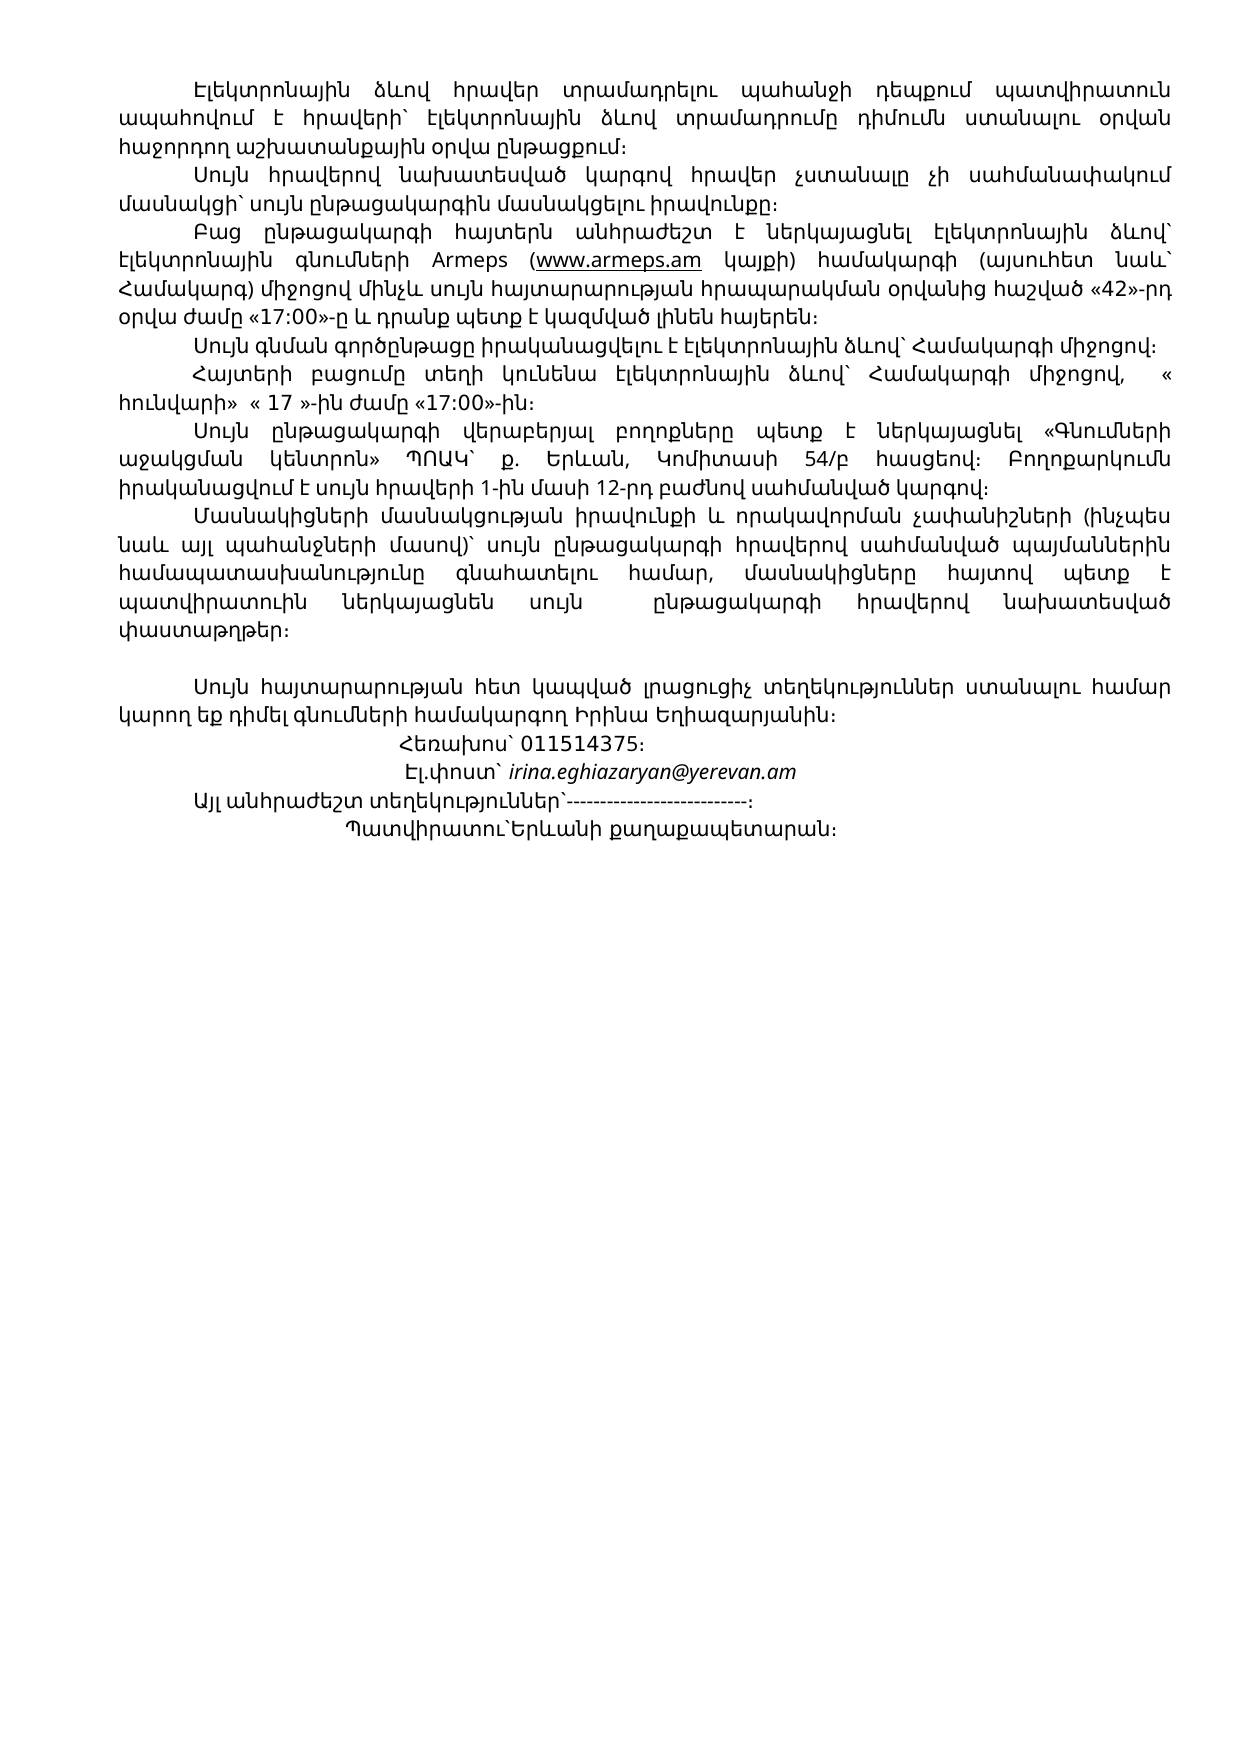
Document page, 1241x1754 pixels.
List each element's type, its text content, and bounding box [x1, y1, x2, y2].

text Հայտերի բացումը տեղի կունենա էլեկտրոնային ձևով` Համակարգի միջոցով, « հունվարի» « 17 »-ին ժամը «17:00»-ին։ [118, 359, 1172, 416]
text Բաց ընթացակարգի հայտերն անհրաժեշտ է ներկայացնել էլեկտրոնային ձևով` էլեկտրոնային գնումների Armeps (www.armeps.am կայքի) համակարգի (այսուհետ նաև` Համակարգ) միջոցով մինչև սույն հայտարարության հրապարակման օրվանից հաշված «42»-րդ օրվա ժամը «17:00»-ը և դրանք պետք է կազմված լինեն հայերեն։ [118, 217, 1172, 331]
text Էլեկտրոնային ձևով հրավեր տրամադրելու պահանջի դեպքում պատվիրատուն ապահովում է հրավերի` էլեկտրոնային ձևով տրամադրումը դիմումն ստանալու օրվան հաջորդող աշխատանքային օրվա ընթացքում։ [118, 75, 1172, 160]
text Պատվիրատու`Երևանի քաղաքապետարան։ [118, 814, 1172, 843]
text Այլ անհրաժեշտ տեղեկություններ`---------------------------։ [118, 786, 1172, 814]
text Սույն ընթացակարգի վերաբերյալ բողոքները պետք է ներկայացնել «Գնումների աջակցման կենտրոն» ՊՈԱԿ` ք. Երևան, Կոմիտասի 54/բ հասցեով։ Բողոքարկումն իրականացվում է սույն հրավերի 1-ին մասի 12-րդ բաժնով սահմանված կարգով։ [118, 416, 1172, 501]
text Հեռախոս` 011514375։ [118, 729, 1172, 757]
text Սույն հրավերով նախատեսված կարգով հրավեր չստանալը չի սահմանափակում մասնակցի` սույն ընթացակարգին մասնակցելու իրավունքը։ [118, 160, 1172, 217]
text Մասնակիցների մասնակցության իրավունքի և որակավորման չափանիշների (ինչպես նաև այլ պահանջների մասով)` սույն ընթացակարգի հրավերով սահմանված պայմաններին համապատասխանությունը գնահատելու համար, մասնակիցները հայտով պետք է պատվիրատուին ներկայացնեն սույն ընթացակարգի հրավերով նախատեսված փաստաթղթեր։ [118, 501, 1172, 644]
text Սույն գնման գործընթացը իրականացվելու է էլեկտրոնային ձևով` Համակարգի միջոցով։ [118, 331, 1172, 359]
text Էլ.փոստ` irina.eghiazaryan@yerevan.am [118, 757, 1172, 786]
text Սույն հայտարարության հետ կապված լրացուցիչ տեղեկություններ ստանալու համար կարող եք դիմել գնումների համակարգող Իրինա Եղիազարյանին։ [118, 672, 1172, 729]
